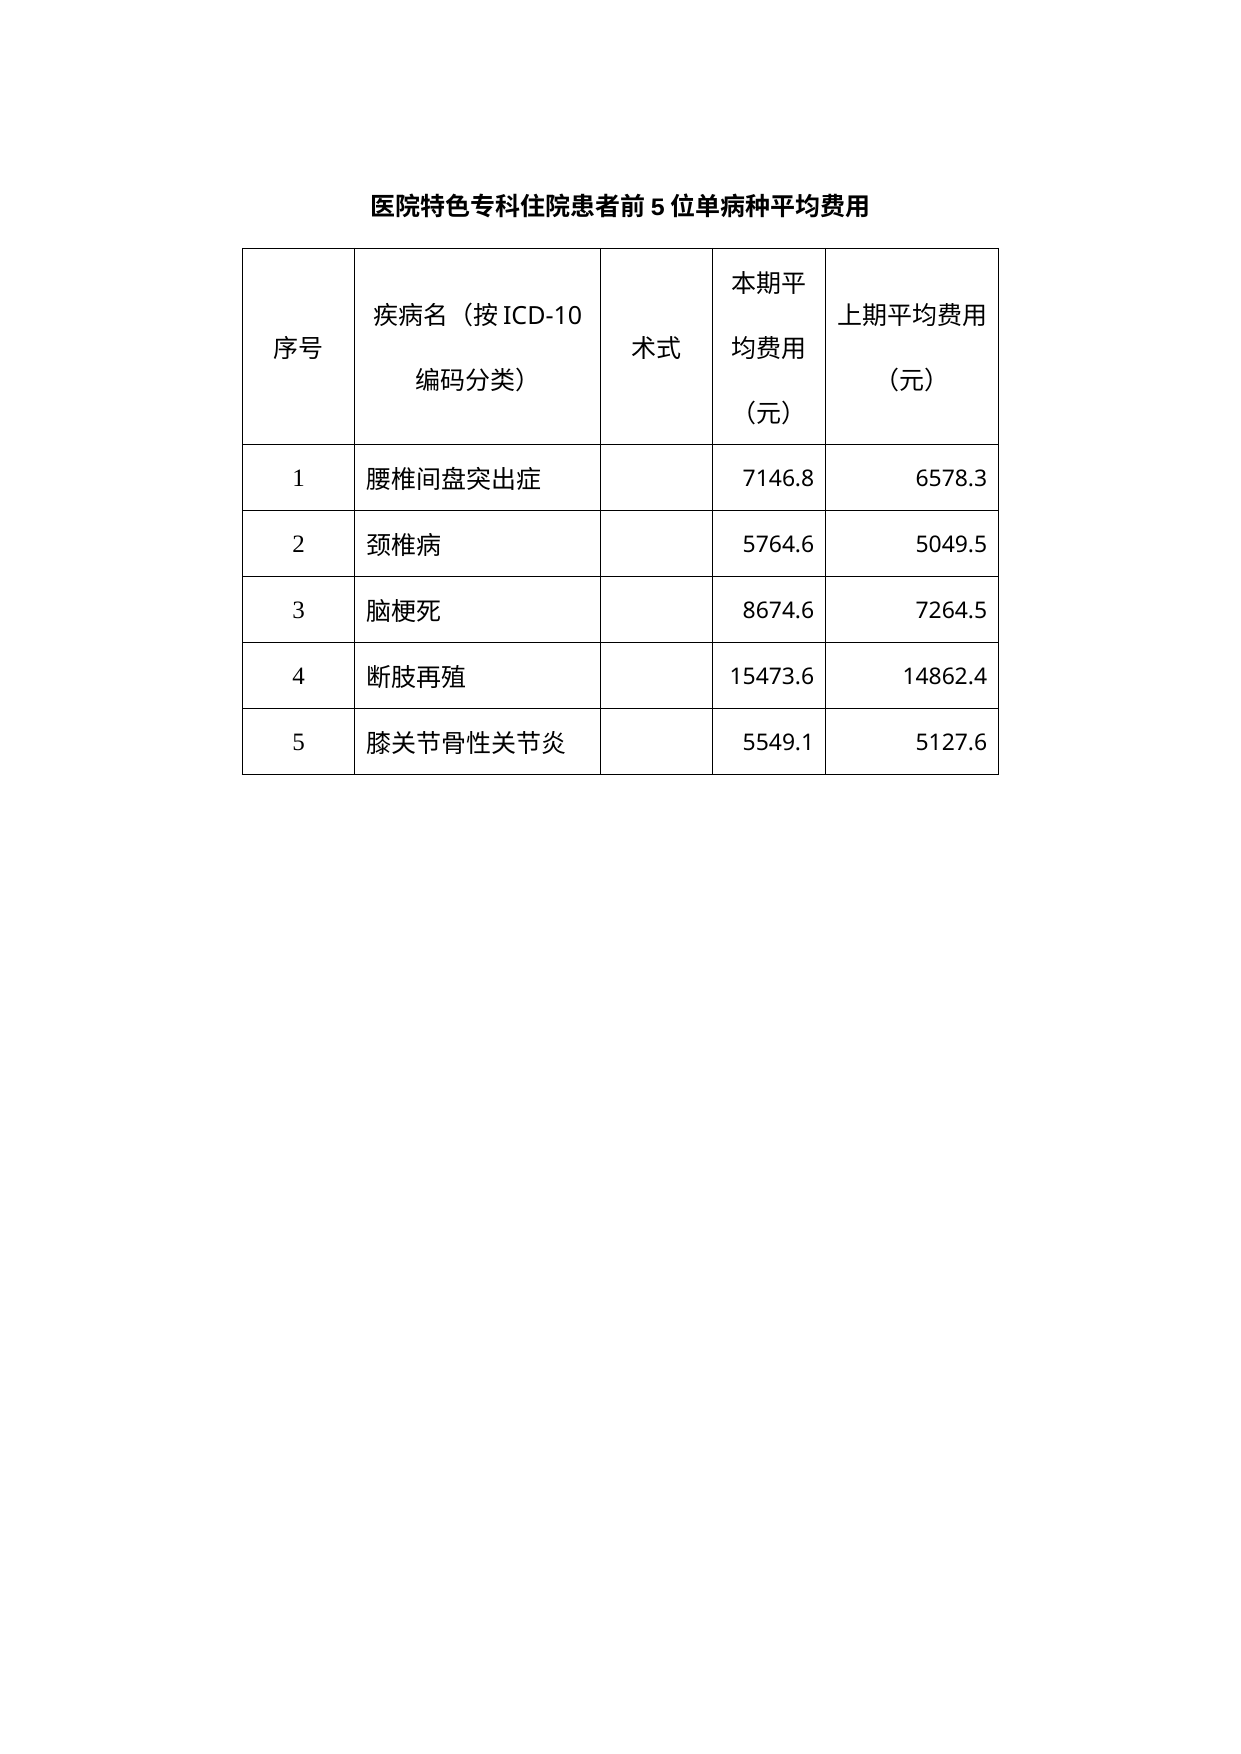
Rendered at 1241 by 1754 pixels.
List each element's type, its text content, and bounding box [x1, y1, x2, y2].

table_cell 1 [243, 445, 354, 510]
table_cell 膝关节骨性关节炎 [355, 709, 600, 774]
table_cell 脑梗死 [355, 577, 600, 642]
table_cell [601, 445, 712, 510]
table_header 医院特色专科住院患者前5位单病种平均费用 [242, 162, 998, 248]
table_cell 序号 [243, 249, 354, 444]
table_cell 2 [243, 511, 354, 576]
table_cell 3 [243, 577, 354, 642]
table_cell 4 [243, 643, 354, 708]
table_cell 颈椎病 [355, 511, 600, 576]
table_cell 上期平均费用（元） [826, 249, 998, 444]
table_cell 6578.3 [826, 445, 998, 510]
table_cell 8674.6 [713, 577, 825, 642]
table_cell 7146.8 [713, 445, 825, 510]
table_cell 腰椎间盘突出症 [355, 445, 600, 510]
table_cell 5549.1 [713, 709, 825, 774]
table_cell 14862.4 [826, 643, 998, 708]
table_cell 本期平均费用（元） [713, 249, 825, 444]
table_cell [601, 511, 712, 576]
table_cell 5 [243, 709, 354, 774]
table_cell 15473.6 [713, 643, 825, 708]
table_cell 5127.6 [826, 709, 998, 774]
table_cell 5764.6 [713, 511, 825, 576]
table_cell 断肢再殖 [355, 643, 600, 708]
table_cell 7264.5 [826, 577, 998, 642]
table_cell 术式 [601, 249, 712, 444]
table_cell [601, 709, 712, 774]
table_cell [601, 643, 712, 708]
table_cell 5049.5 [826, 511, 998, 576]
table_cell 疾病名（按ICD-10编码分类） [355, 249, 600, 444]
table_cell [601, 577, 712, 642]
